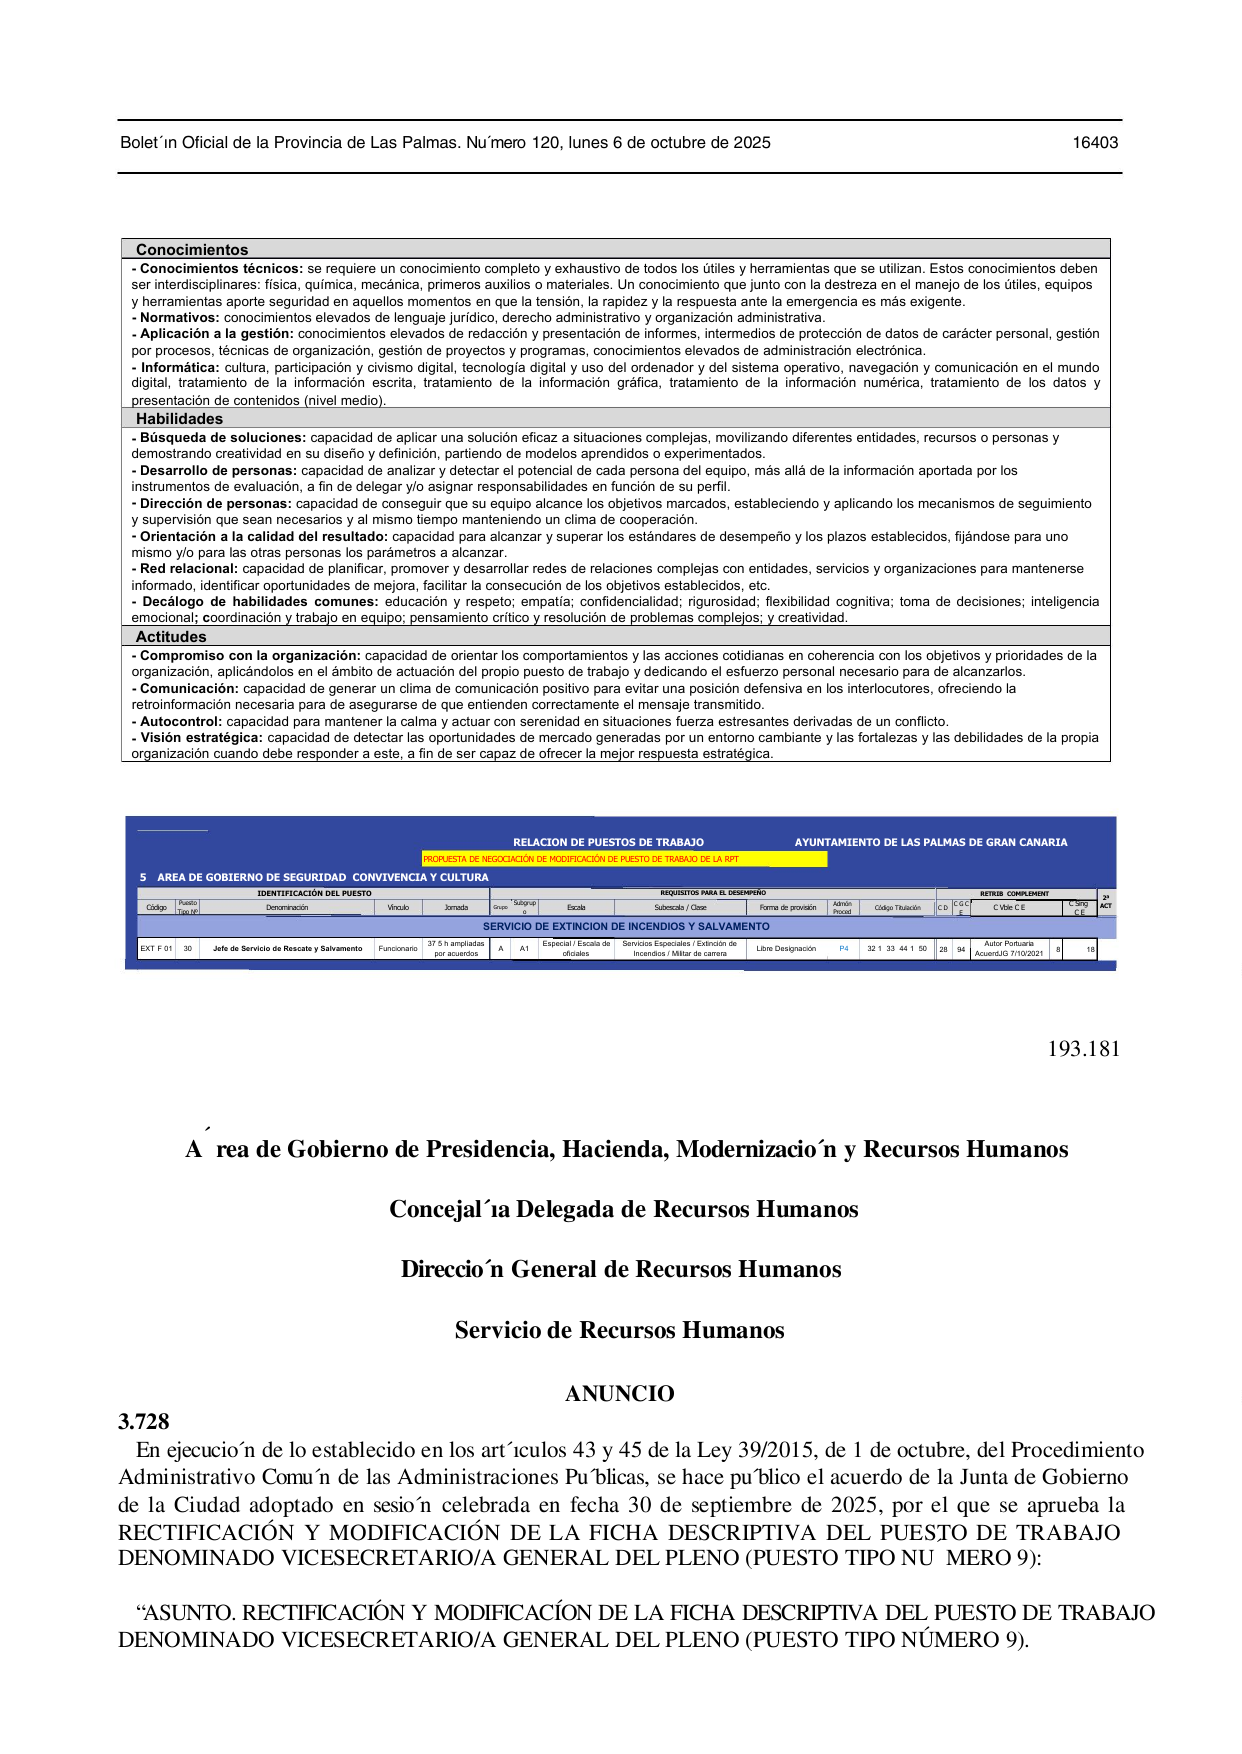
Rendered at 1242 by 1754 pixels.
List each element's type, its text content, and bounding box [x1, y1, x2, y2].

text presentación de contenidos (nivel medio). [131, 392, 1124, 408]
text Búsqueda de soluciones: capacidad de aplicar una solución eficaz a situaciones complejas, movilizando diferentes entidades, recursos o personas y [140, 426, 1083, 443]
text Orientación a la calidad del resultado: capacidad para alcanzar y superar los estándares de desempeño y los plazos establecidos, fijándose para uno [156, 528, 1117, 544]
text por procesos, técnicas de organización, gestión de proyectos y programas, conocimientos elevados de administración electrónica. [131, 340, 951, 356]
text digital, tratamiento de la información escrita, tratamiento de la información gráfica, tratamiento de la información numérica, tratamiento de los datos y [131, 373, 1124, 392]
text 16403 [1072, 133, 1143, 153]
text A´ rea de Gobierno de Presidencia, Hacienda, Modernizacio´n y Recursos Humanos [185, 1134, 1080, 1163]
picture [0, 0, 1242, 1754]
text Conocimientos técnicos: se requiere un conocimiento completo y exhaustivo de todos los útiles y herramientas que se utilizan. Estos conocimientos deben [140, 257, 1122, 277]
text y herramientas aporte seguridad en aquellos momentos en que la tensión, la rapidez y la respuesta ante la emergencia es más exigente. [131, 293, 1116, 309]
text Compromiso con la organización: capacidad de orientar los comportamientos y las acciones cotidianas en coherencia con los objetivos y prioridades de la [140, 644, 1121, 664]
text Red relacional: capacidad de planificar, promover y desarrollar redes de relaciones complejas con entidades, servicios y organizaciones para mantenerse [156, 561, 1117, 577]
text  [139, 869, 157, 885]
text retroinformación necesaria para de asegurarse de que entienden correctamente el mensaje transmitido. [132, 694, 790, 710]
text Bolet´n Oficial de la Provincia de Las Palmas. Nu´mero 120, lunes 6 de octubre de 2025 [120, 133, 787, 153]
text - [131, 459, 156, 479]
text organización cuando debe responder a este, a fin de ser capaz de ofrecer la mejor respuesta estratégica. [131, 743, 799, 762]
text - [132, 677, 156, 694]
text Informática: cultura, participación y civismo digital, tecnología digital y uso del ordenador y del sistema operativo, navegación y comunicación en el mundo [141, 356, 1124, 373]
text 93.181 [1059, 1036, 1147, 1061]
text Dirección de personas: capacidad de conseguir que su equipo alcance los objetivos marcados, estableciendo y aplicando los mecanismos de seguimiento [156, 495, 1117, 511]
text informado, identificar oportunidades de mejora, facilitar la consecución de los objetivos establecidos, etc. [131, 577, 1117, 591]
text mismo y/o para las otras personas los parámetros a alcanzar. [131, 544, 1117, 561]
text Habilidades [136, 406, 246, 429]
text Actitudes [136, 624, 230, 644]
text Desarrollo de personas: capacidad de analizar y detectar el potencial de cada persona del equipo, más allá de la información aportada por los [156, 462, 1117, 478]
text Visión estratégica: capacidad de detectar las oportunidades de mercado generadas por un entorno cambiante y las fortalezas y las debilidades de la propia [141, 726, 1124, 746]
text Normativos: conocimientos elevados de lenguaje jurídico, derecho administrativo y organización administrativa. [140, 307, 850, 323]
text ser interdisciplinares: física, química, mecánica, primeros auxilios o materiales. Un conocimiento que junto con la destreza en el manejo de los útiles, equipos [131, 274, 1116, 293]
text Autocontrol: capacidad para mantener la calma y actuar con serenidad en situaciones fuerza estresantes derivadas de un conflicto. [140, 710, 974, 726]
text Direccio´n General de Recursos Humanos [401, 1255, 1080, 1284]
text organización, aplicándolos en el ámbito de actuación del propio puesto de trabajo y dedicando el esfuerzo personal necesario para de alcanzarlos. [132, 661, 1051, 680]
text Decálogo de habilidades comunes: educación y respeto; empatía; confidencialidad; rigurosidad; flexibilidad cognitiva; toma de decisiones; inteligencia [142, 591, 1124, 611]
text - [131, 557, 156, 578]
text         [157, 869, 514, 885]
text DENOMINADO VICESECRETARIO/A GENERAL DEL PLENO (PUESTO TIPO NUMERO 9). [118, 1627, 1055, 1653]
text Comunicación: capacidad de generar un clima de comunicación positivo para evitar una posición defensiva en los interlocutores, ofreciendo la [156, 680, 1051, 696]
text Conocimientos [136, 237, 273, 257]
text - [131, 492, 156, 512]
text instrumentos de evaluación, a fin de delegar y/o asignar responsabilidades en función de su perfil. [131, 478, 1117, 495]
text Aplicación a la gestión: conocimientos elevados de redacción y presentación de informes, intermedios de protección de datos de carácter personal, gestión [140, 323, 1124, 343]
text RECTIFICACION Y MODIFICACION DE LA FICHA DESCRIPTIVA DEL PUESTO DE TRABAJO [118, 1519, 1147, 1545]
text emocional; coordinación y trabajo en equipo; pensamiento crítico y resolución de problemas complejos; y creatividad. [131, 607, 873, 627]
text de la Ciudad adoptado en sesio´n celebrada en fecha 30 de septiembre de 2025, por el que se aprueba la [118, 1492, 1147, 1517]
text DENOMINADO VICESECRETARIO/A GENERAL DEL PLENO (PUESTO TIPO NU´ MERO 9): [118, 1545, 1147, 1571]
text Servicio de Recursos Humanos [455, 1315, 1080, 1344]
text - [131, 525, 156, 545]
text En ejecucio´n de lo establecido en los art´culos 43 y 45 de la Ley 39/2015, de 1 de octubre, del Procedimiento [136, 1437, 1147, 1462]
text Concejal´a Delegada de Recursos Humanos [389, 1195, 1080, 1223]
text .728 [129, 1408, 1147, 1435]
text ANUNCIO [565, 1381, 700, 1407]
text      [521, 834, 729, 850]
text y supervisión que sean necesarios y al mismo tiempo manteniendo un clima de cooperación. [131, 511, 1117, 528]
text demostrando creatividad en su diseño y definición, partiendo de modelos aprendidos o experimentados. [131, 443, 1117, 462]
text Administrativo Comu´n de las Administraciones Pu´blicas, se hace pu´blico el acuerdo de la Junta de Gobierno [118, 1464, 1147, 1490]
text ASUNTO. RECTIFICACION Y MODIFICACION DE LA FICHA DESCRIPTIVA DEL PUESTO DE TRABAJO [143, 1600, 1168, 1625]
